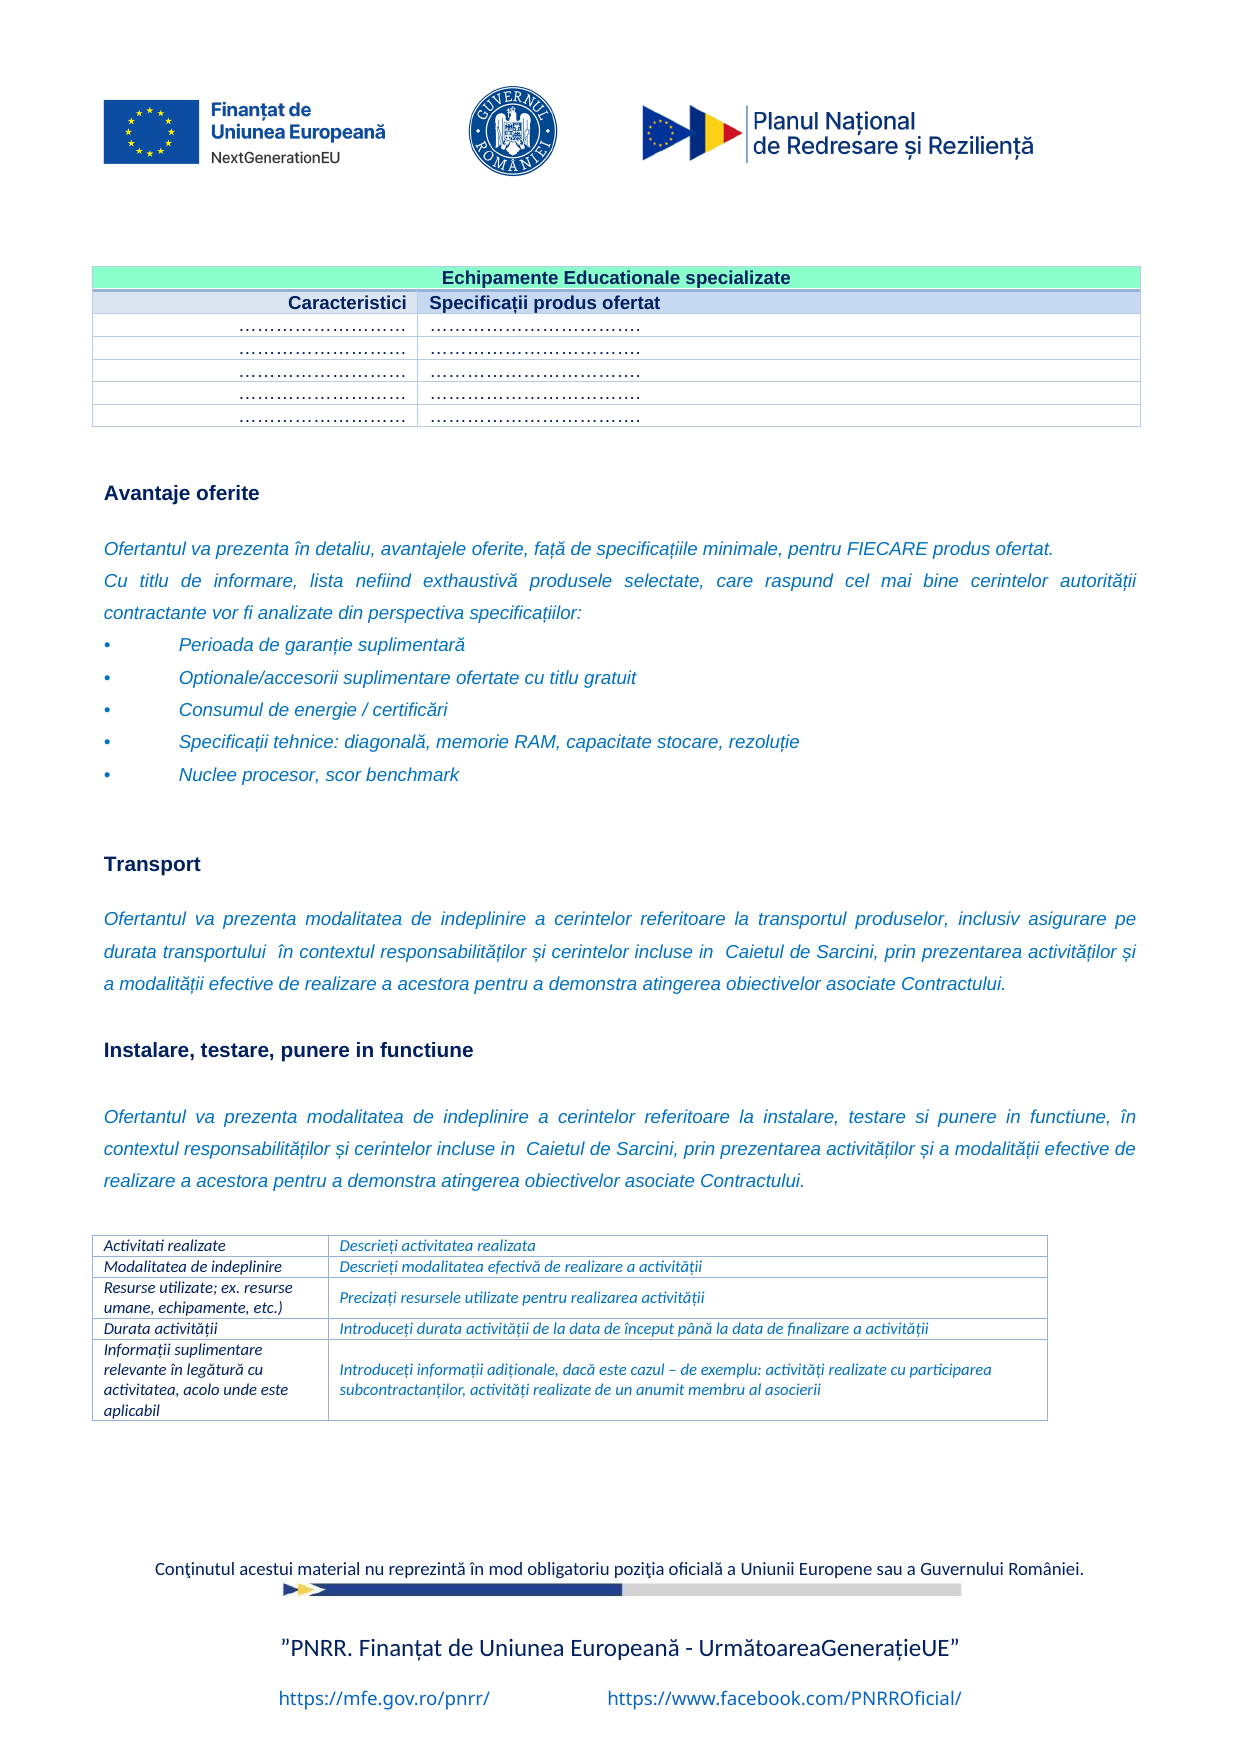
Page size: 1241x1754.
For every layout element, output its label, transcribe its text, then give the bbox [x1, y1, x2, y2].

table_cell Modalitatea de indeplinire [93, 1257, 328, 1276]
table_cell Resurse utilizate; ex. resurse umane, echipamente, etc.) [93, 1278, 328, 1318]
picture [66, 75, 1041, 191]
table_cell Precizați resursele utilizate pentru realizarea activității [329, 1278, 1047, 1318]
table_cell ……………………… [93, 382, 417, 404]
table_cell ……………………………. [418, 360, 1140, 381]
text • Optionale/accesorii suplimentare ofertate cu titlu gratuit [103, 667, 1137, 688]
text • Specificații tehnice: diagonală, memorie RAM, capacitate stocare, rezoluție [103, 731, 1137, 753]
text • Perioada de garanție suplimentară [103, 634, 1137, 656]
text Ofertantul va prezenta modalitatea de indeplinire a cerintelor referitoare la transportul produselor, inclusiv asigurare pe durata transportului în contextul responsabilităților și cerintelor incluse in Caietul de Sarcini, prin prezentarea activităților și a modalității efective de realizare a acestora pentru a demonstra atingerea obiectivelor asociate Contractului. [103, 908, 1137, 994]
table_cell ……………………………. [418, 382, 1140, 404]
table_cell Durata activității [93, 1319, 328, 1338]
table_cell Specificații produs ofertat [418, 292, 1140, 313]
text Ofertantul va prezenta în detaliu, avantajele oferite, față de specificațiile minimale, pentru FIECARE produs ofertat. [103, 537, 1137, 559]
table_cell ……………………… [93, 405, 417, 426]
table_cell Introduceți informații adiționale, dacă este cazul – de exemplu: activități realizate cu participarea subcontractanților, activități realizate de un anumit membru al asocierii [329, 1340, 1047, 1420]
table_cell ……………………… [93, 314, 417, 336]
text Cu titlu de informare, lista nefiind exthaustivă produsele selectate, care raspund cel mai bine cerintelor autorității contractante vor fi analizate din perspectiva specificațiilor: [103, 570, 1137, 623]
table_cell Informații suplimentare relevante în legătură cu activitatea, acolo unde este aplicabil [93, 1340, 328, 1420]
table_cell Introduceți durata activității de la data de început până la data de finalizare a activității [329, 1319, 1047, 1338]
text • Consumul de energie / certificări [103, 699, 1137, 720]
table_cell Descrieți modalitatea efectivă de realizare a activității [329, 1257, 1047, 1276]
table_cell Caracteristici [93, 292, 417, 313]
table_header Echipamente Educationale specializate [93, 267, 1140, 288]
text • Nuclee procesor, scor benchmark [103, 763, 1137, 785]
picture [277, 1579, 963, 1599]
table_cell ……………………………. [418, 314, 1140, 336]
text Instalare, testare, punere in functiune [103, 1037, 1137, 1061]
table_cell ……………………………. [418, 337, 1140, 358]
table_header Descrieți activitatea realizata [329, 1236, 1047, 1256]
text Ofertantul va prezenta modalitatea de indeplinire a cerintelor referitoare la instalare, testare si punere in functiune, în contextul responsabilităților și cerintelor incluse in Caietul de Sarcini, prin prezentarea activităților și a modalității efective de realizare a acestora pentru a demonstra atingerea obiectivelor asociate Contractului. [103, 1106, 1137, 1192]
text Avantaje oferite [103, 481, 1137, 505]
table_cell ……………………… [93, 360, 417, 381]
table_header Activitati realizate [93, 1236, 328, 1256]
table_cell ……………………………. [418, 405, 1140, 426]
table_cell ……………………… [93, 337, 417, 358]
text Transport [103, 852, 1137, 876]
